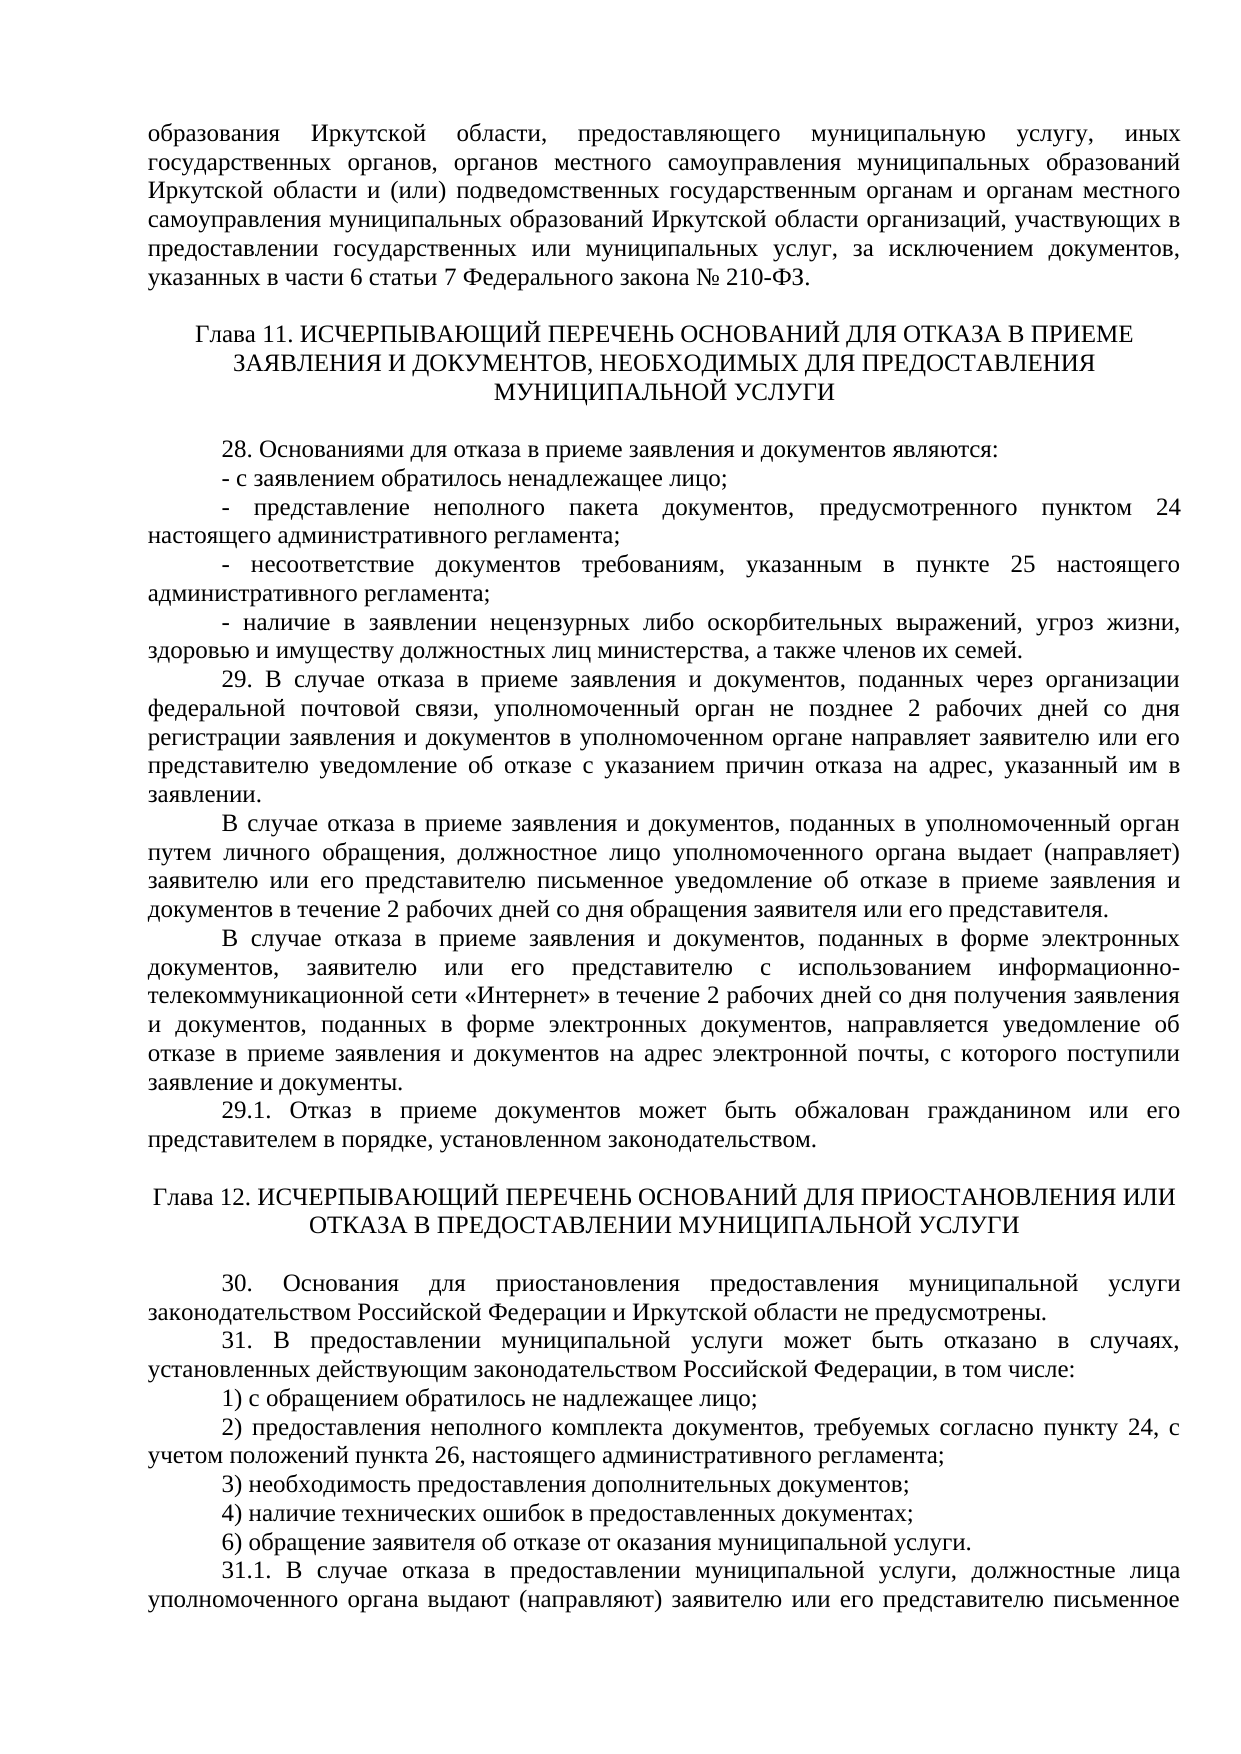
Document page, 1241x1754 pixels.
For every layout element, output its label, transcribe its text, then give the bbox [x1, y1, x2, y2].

text - наличие в заявлении нецензурных либо оскорбительных выражений, угроз жизни, здоровью и имуществу должностных лиц министерства, а также членов их семей. [148, 607, 1181, 664]
text В случае отказа в приеме заявления и документов, поданных в уполномоченный орган путем личного обращения, должностное лицо уполномоченного органа выдает (направляет) заявителю или его представителю письменное уведомление об отказе в приеме заявления и документов в течение 2 рабочих дней со дня обращения заявителя или его представителя. [148, 808, 1181, 923]
text - с заявлением обратилось ненадлежащее лицо; [148, 463, 1181, 492]
text 6) обращение заявителя об отказе от оказания муниципальной услуги. [148, 1527, 1181, 1556]
text - представление неполного пакета документов, предусмотренного пунктом 24 настоящего административного регламента; [148, 492, 1181, 549]
text 2) предоставления неполного комплекта документов, требуемых согласно пункту 24, с учетом положений пункта 26, настоящего административного регламента; [148, 1412, 1181, 1469]
text Глава 11. ИСЧЕРПЫВАЮЩИЙ Перечень оснований для отказа в приеме заявления и документов, необходимых для предоставления МУНИЦИПАЛЬНой услуги [148, 319, 1181, 406]
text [148, 1556, 1181, 1613]
text 31. В предоставлении муниципальной услуги может быть отказано в случаях, установленных действующим законодательством Российской Федерации, в том числе: [148, 1326, 1181, 1383]
text 29. В случае отказа в приеме заявления и документов, поданных через организации федеральной почтовой связи, уполномоченный орган не позднее 2 рабочих дней со дня регистрации заявления и документов в уполномоченном органе направляет заявителю или его представителю уведомление об отказе с указанием причин отказа на адрес, указанный им в заявлении. [148, 664, 1181, 808]
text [148, 118, 1181, 291]
text Глава 12. ИСЧЕРПЫВАЮЩИЙ Перечень оснований для приостановления или отказа в предоставлении МУНИЦИПАЛЬНОЙ услуги [148, 1182, 1181, 1239]
text 1) с обращением обратилось не надлежащее лицо; [148, 1383, 1181, 1412]
text 3) необходимость предоставления дополнительных документов; [148, 1469, 1181, 1498]
text 30. Основания для приостановления предоставления муниципальной услуги законодательством Российской Федерации и Иркутской области не предусмотрены. [148, 1268, 1181, 1326]
text - несоответствие документов требованиям, указанным в пункте 25 настоящего административного регламента; [148, 549, 1181, 607]
text 28. Основаниями для отказа в приеме заявления и документов являются: [148, 434, 1181, 463]
text 4) наличие технических ошибок в предоставленных документах; [148, 1498, 1181, 1527]
text 29.1. Отказ в приеме документов может быть обжалован гражданином или его представителем в порядке, установленном законодательством. [148, 1096, 1181, 1153]
text В случае отказа в приеме заявления и документов, поданных в форме электронных документов, заявителю или его представителю с использованием информационно-телекоммуникационной сети «Интернет» в течение 2 рабочих дней со дня получения заявления и документов, поданных в форме электронных документов, направляется уведомление об отказе в приеме заявления и документов на адрес электронной почты, с которого поступили заявление и документы. [148, 923, 1181, 1096]
